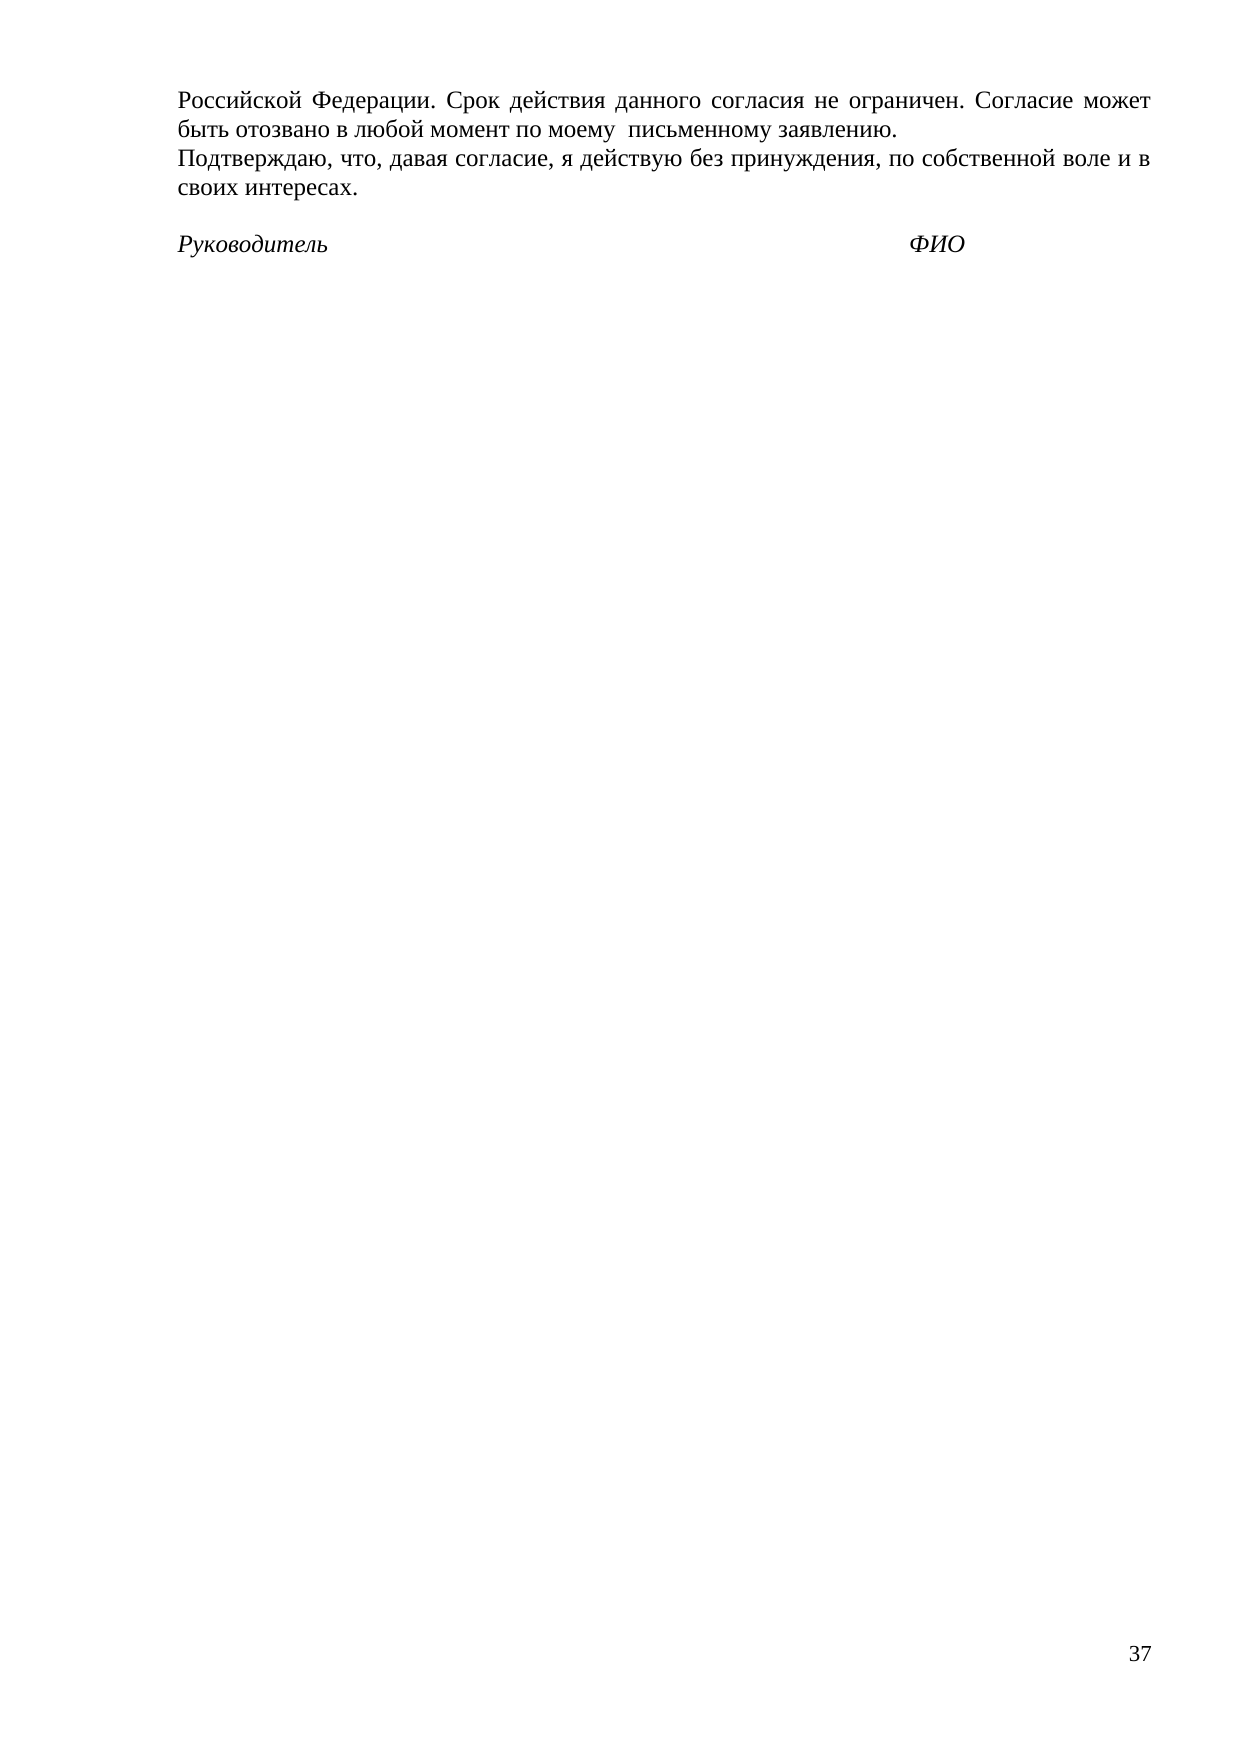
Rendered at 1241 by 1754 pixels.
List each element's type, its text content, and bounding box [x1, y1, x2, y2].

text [177, 86, 1152, 143]
text Подтверждаю, что, давая согласие, я действую без принуждения, по собственной воле и в своих интересах. [177, 143, 1152, 201]
text Руководитель ФИО [177, 229, 1152, 257]
